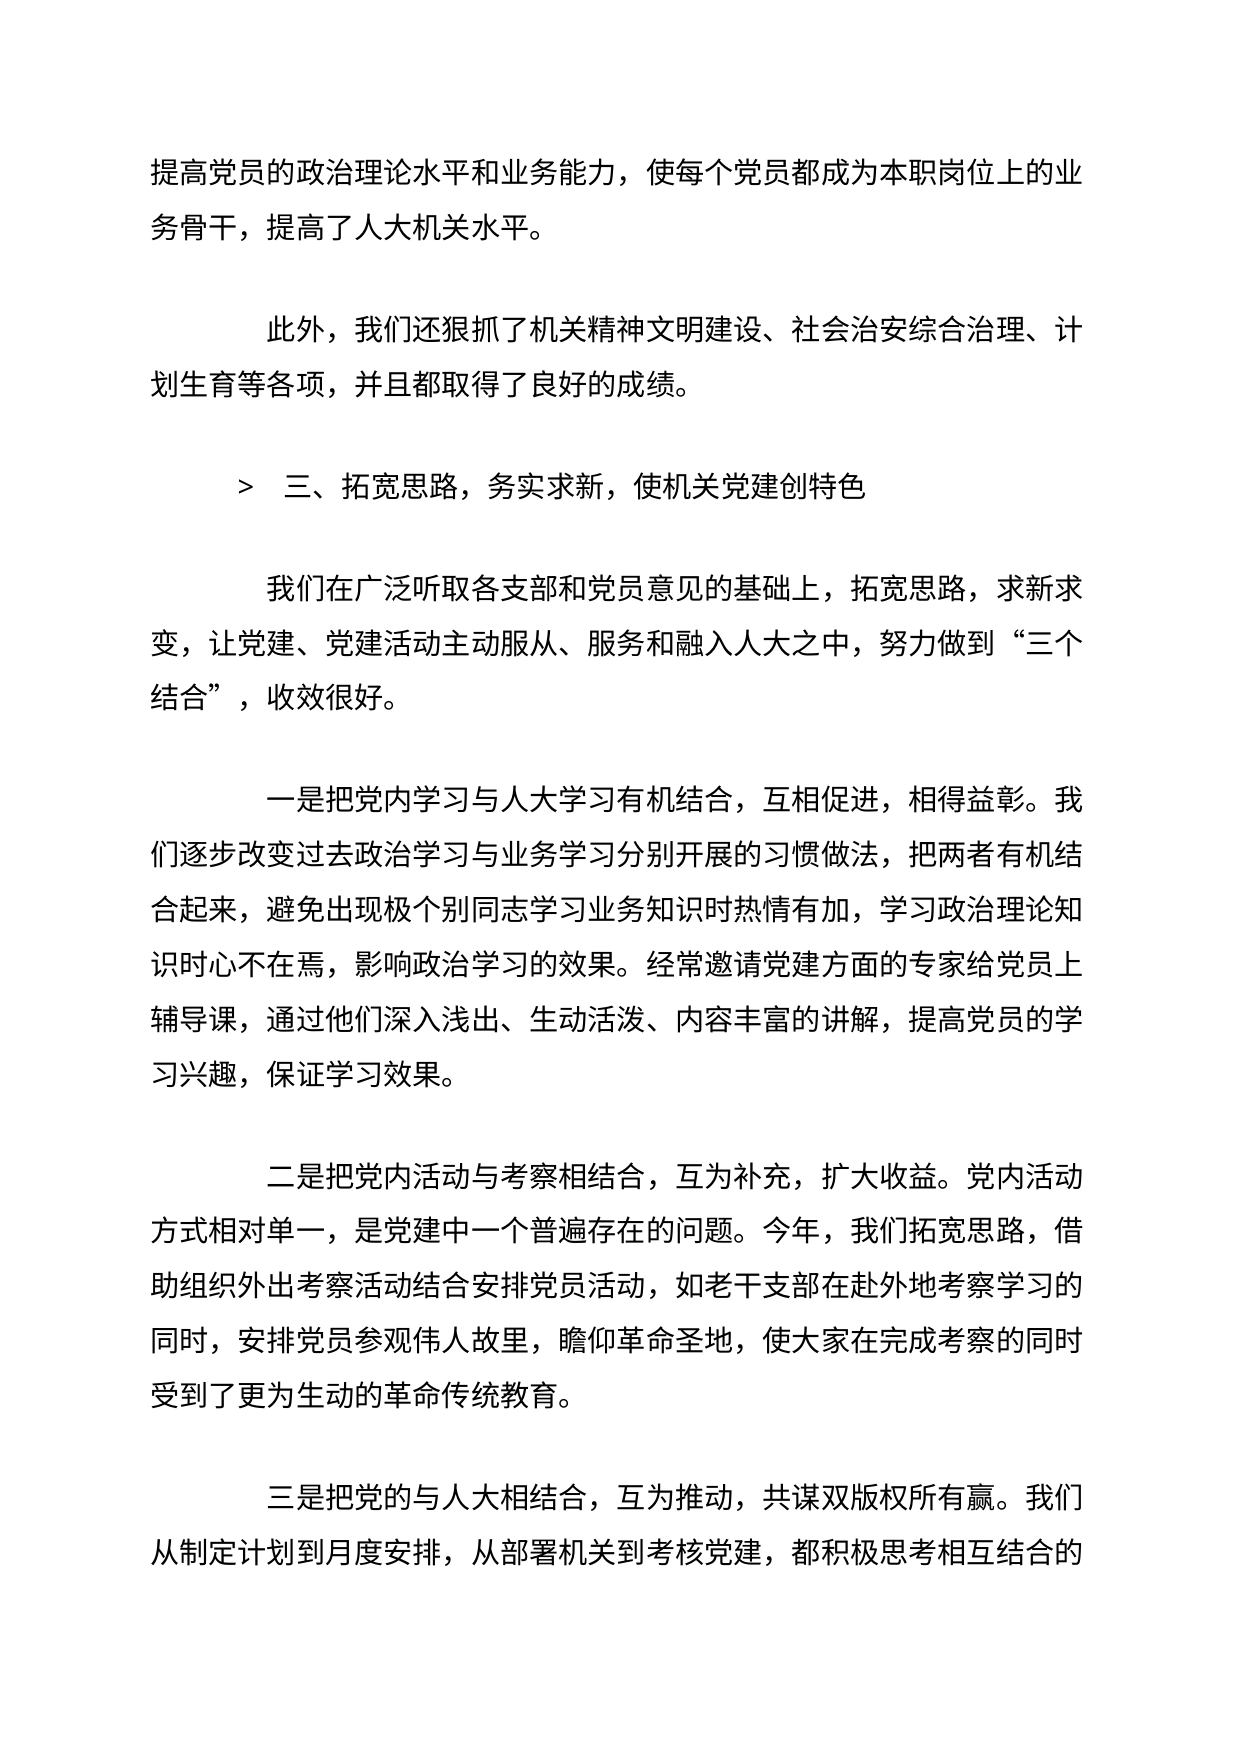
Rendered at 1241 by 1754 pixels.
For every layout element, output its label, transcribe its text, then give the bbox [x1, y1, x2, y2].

text 一是把党内学习与人大学习有机结合，互相促进，相得益彰。我们逐步改变过去政治学习与业务学习分别开展的习惯做法，把两者有机结合起来，避免出现极个别同志学习业务知识时热情有加，学习政治理论知识时心不在焉，影响政治学习的效果。经常邀请党建方面的专家给党员上辅导课，通过他们深入浅出、生动活泼、内容丰富的讲解，提高党员的学习兴趣，保证学习效果。 [150, 777, 1090, 1094]
text 我们在广泛听取各支部和党员意见的基础上，拓宽思路，求新求变，让党建、党建活动主动服从、服务和融入人大之中，努力做到“三个结合”，收效很好。 [150, 565, 1090, 717]
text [150, 1474, 1090, 1572]
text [150, 150, 1090, 247]
text 二是把党内活动与考察相结合，互为补充，扩大收益。党内活动方式相对单一，是党建中一个普遍存在的问题。今年，我们拓宽思路，借助组织外出考察活动结合安排党员活动，如老干支部在赴外地考察学习的同时，安排党员参观伟人故里，瞻仰革命圣地，使大家在完成考察的同时受到了更为生动的革命传统教育。 [150, 1153, 1090, 1415]
text > 三、拓宽思路，务实求新，使机关党建创特色 [150, 463, 1090, 506]
text 此外，我们还狠抓了机关精神文明建设、社会治安综合治理、计划生育等各项，并且都取得了良好的成绩。 [150, 307, 1090, 404]
